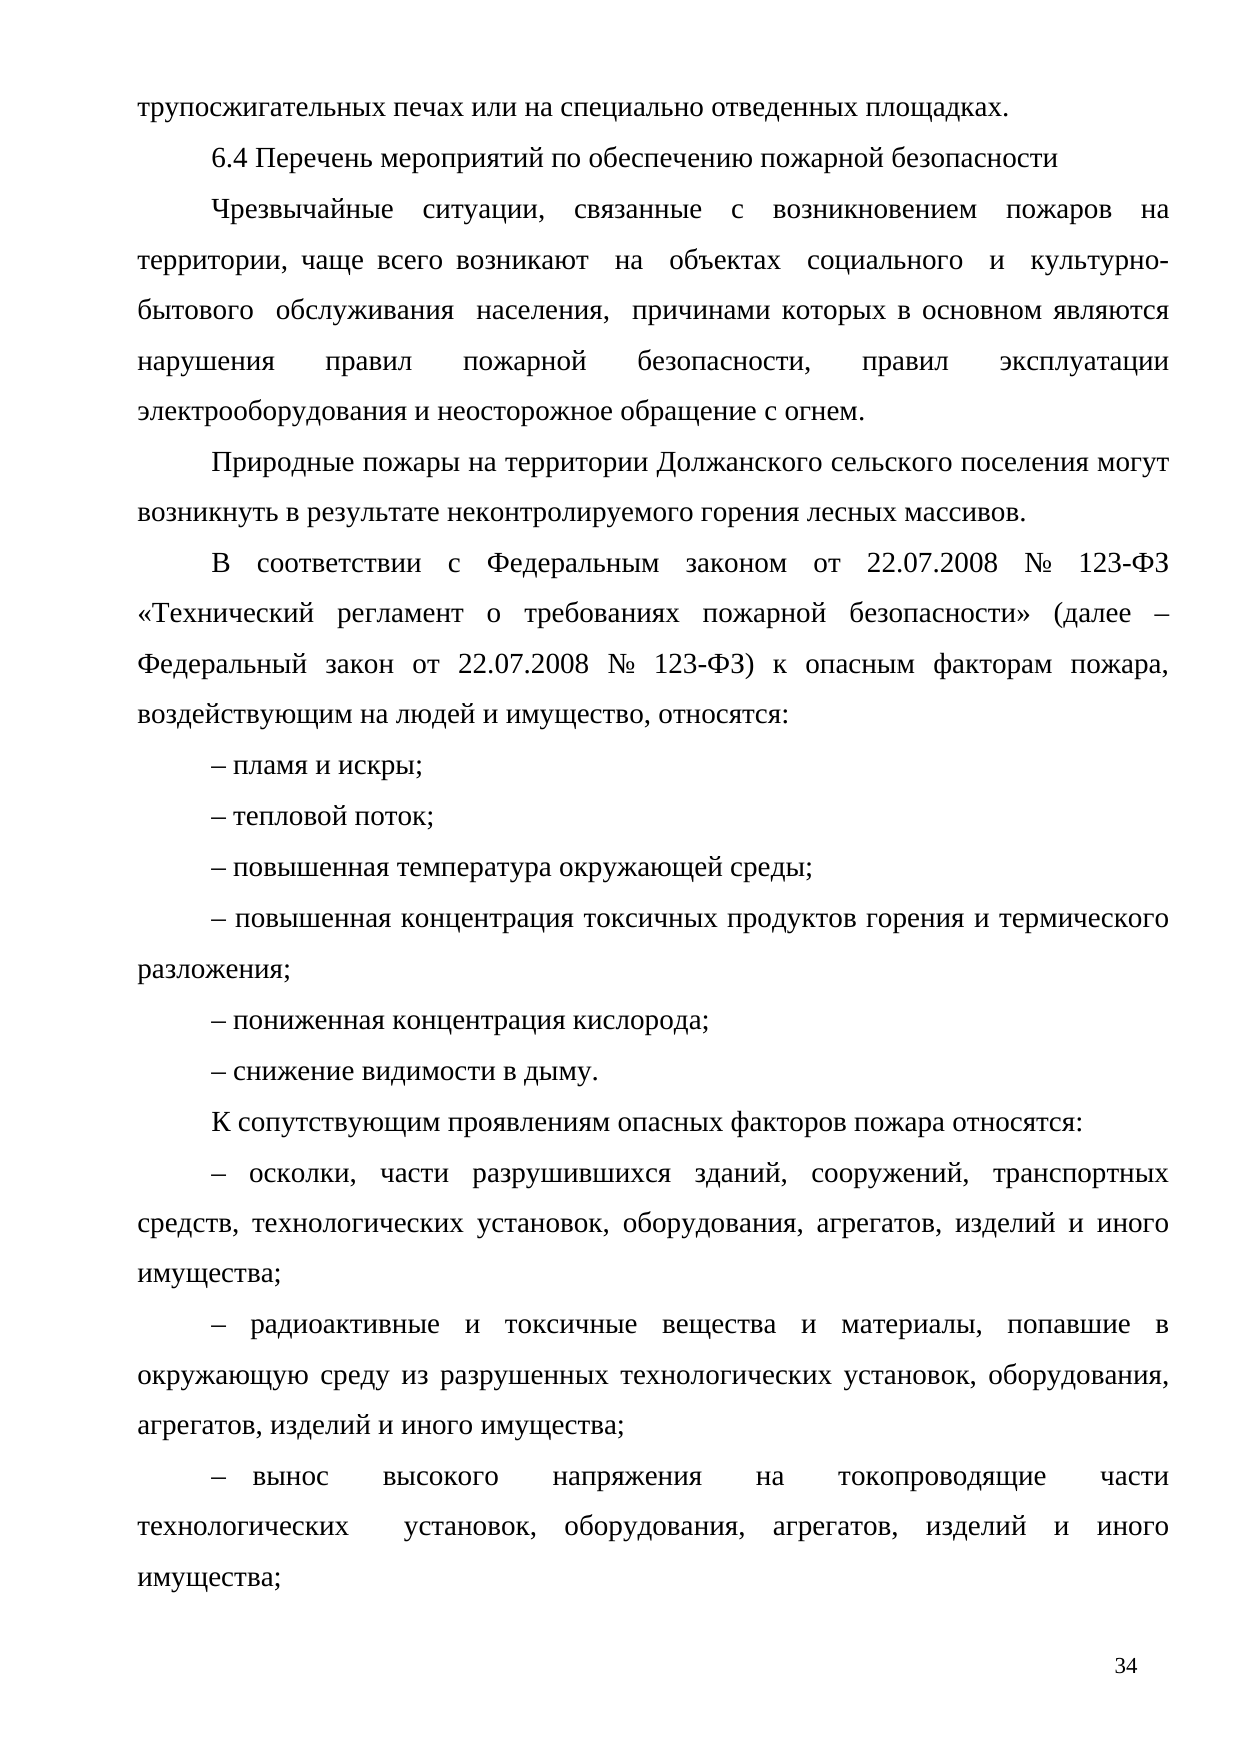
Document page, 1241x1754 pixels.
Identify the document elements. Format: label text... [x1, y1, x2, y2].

text 6.4 Перечень мероприятий по обеспечению пожарной безопасности [137, 141, 1170, 174]
text – пламя и искры; [137, 747, 1170, 781]
text – повышенная температура окружающей среды; [137, 849, 1170, 883]
text – радиоактивные и токсичные вещества и материалы, попавшие в окружающую среду из разрушенных технологических установок, оборудования, агрегатов, изделий и иного имущества; [137, 1307, 1170, 1441]
text – снижение видимости в дыму. [137, 1053, 1170, 1086]
text – пониженная концентрация кислорода; [137, 1002, 1170, 1035]
text К сопутствующим проявлениям опасных факторов пожара относятся: [137, 1104, 1170, 1137]
text – вынос высокого напряжения на токопроводящие части технологических установок, оборудования, агрегатов, изделий и иного имущества; [137, 1458, 1170, 1592]
text – повышенная концентрация токсичных продуктов горения и термического разложения; [137, 900, 1170, 984]
text Природные пожары на территории Должанского сельского поселения могут возникнуть в результате неконтролируемого горения лесных массивов. [137, 444, 1170, 528]
text В соответствии с Федеральным законом от 22.07.2008 № 123-ФЗ «Технический регламент о требованиях пожарной безопасности» (далее – Федеральный закон от 22.07.2008 № 123-ФЗ) к опасным факторам пожара, воздействующим на людей и имущество, относятся: [137, 545, 1170, 730]
text – осколки, части разрушившихся зданий, сооружений, транспортных средств, технологических установок, оборудования, агрегатов, изделий и иного имущества; [137, 1155, 1170, 1289]
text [137, 89, 1170, 123]
text Чрезвычайные ситуации, связанные с возникновением пожаров на территории, чаще всего возникают на объектах социального и культурно-бытового обслуживания населения, причинами которых в основном являются нарушения правил пожарной безопасности, правил эксплуатации электрооборудования и неосторожное обращение с огнем. [137, 192, 1170, 426]
text – тепловой поток; [137, 798, 1170, 832]
